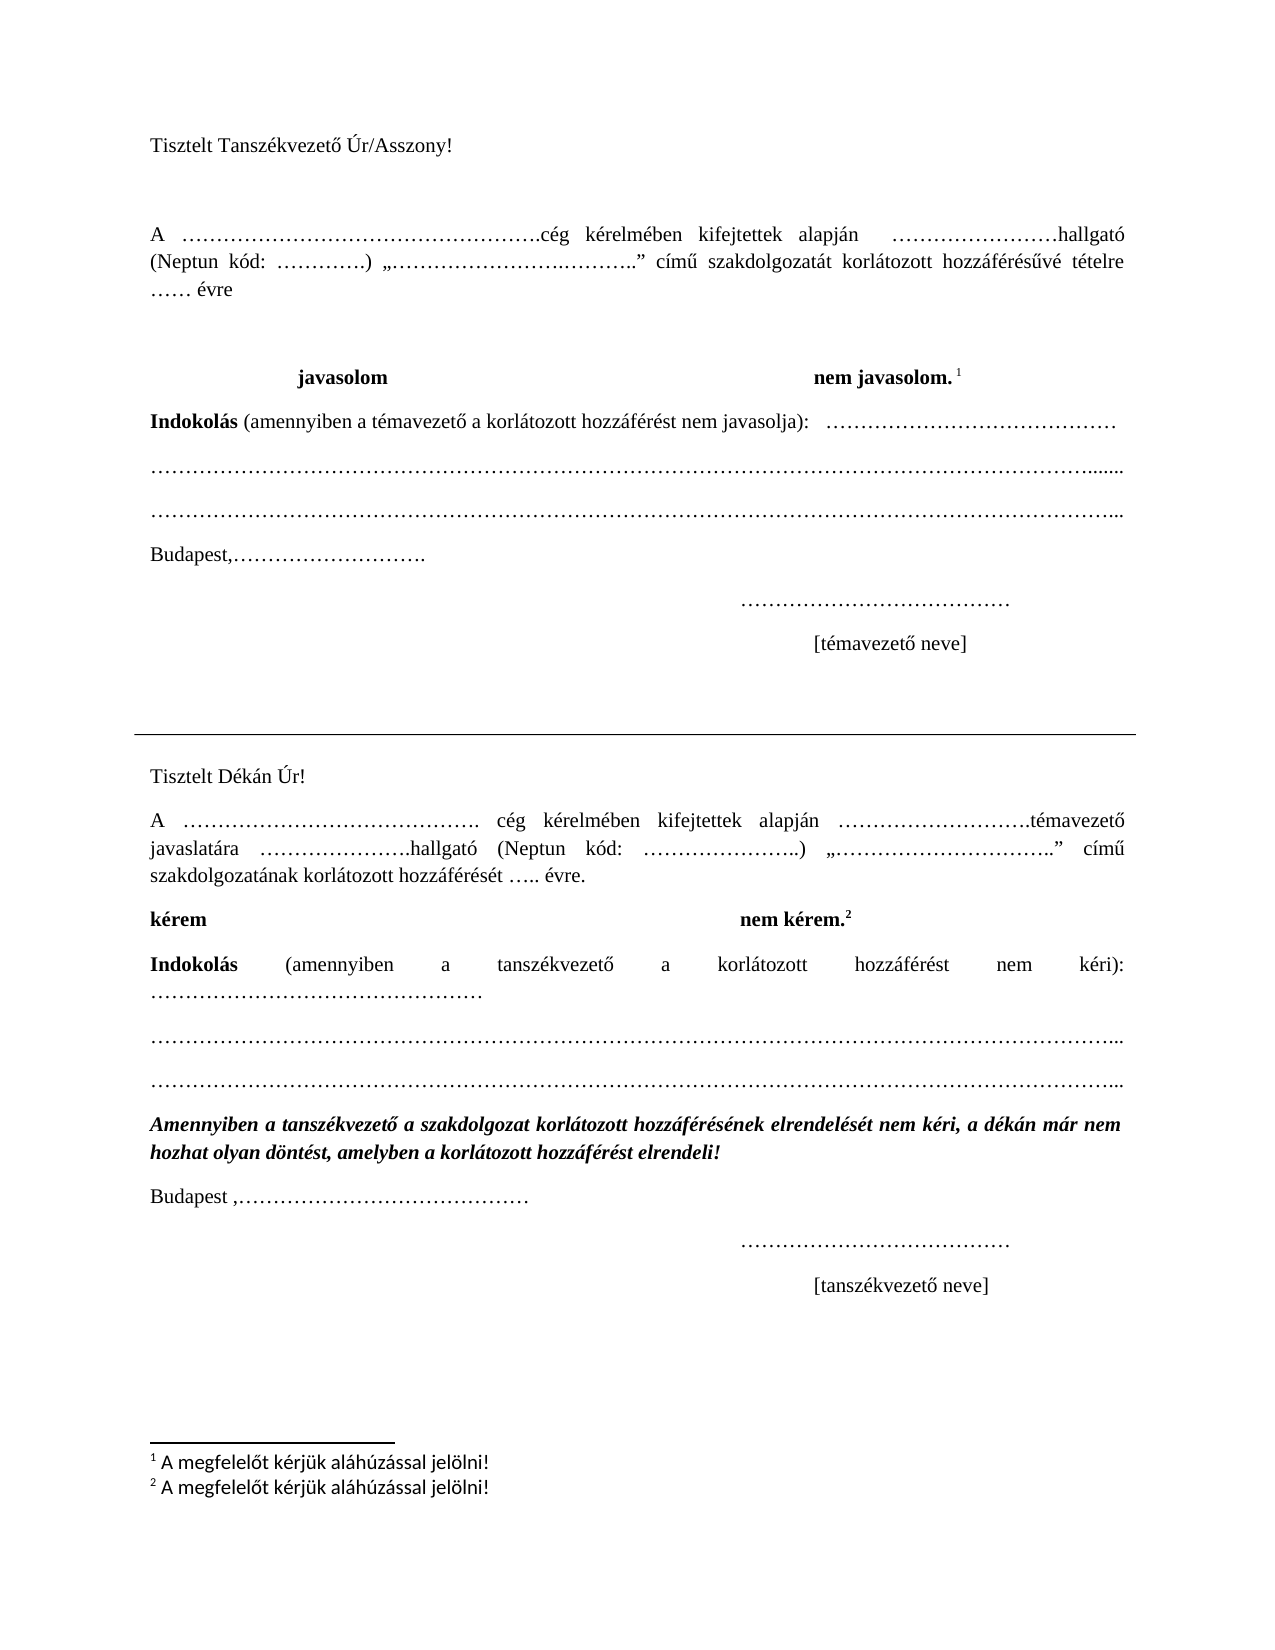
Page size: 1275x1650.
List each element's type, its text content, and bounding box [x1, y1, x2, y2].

text …………………………………………………………………………………………………………………………... [150, 1068, 1125, 1092]
text ………………………………………………………………………………………………………………………....... [150, 454, 1125, 478]
text kérem nem kérem. [150, 907, 1125, 931]
text Budapest,………………………. [150, 542, 1125, 566]
text Tisztelt Dékán Úr! [150, 764, 1125, 788]
text javasolom nem javasolom. [224, 365, 1125, 389]
text Indokolás (amennyiben a témavezető a korlátozott hozzáférést nem javasolja): …………………………………… [150, 409, 1125, 433]
text Amennyiben a tanszékvezető a szakdolgozat korlátozott hozzáférésének elrendelését nem kéri, a dékán már nem hozhat olyan döntést, amelyben a korlátozott hozzáférést elrendeli! [150, 1112, 1125, 1164]
text A ……………………………………. cég kérelmében kifejtettek alapján ……………………….témavezető javaslatára ………………….hallgató (Neptun kód: …………………..) „…………………………..” című szakdolgozatának korlátozott hozzáférését ….. évre. [150, 808, 1125, 887]
text [témavezető neve] [150, 631, 1125, 655]
text Indokolás (amennyiben a tanszékvezető a korlátozott hozzáférést nem kéri): ………………………………………… [150, 952, 1125, 1003]
text ………………………………… [150, 1228, 1125, 1252]
text …………………………………………………………………………………………………………………………... [150, 498, 1125, 522]
text ………………………………… [150, 587, 1125, 611]
text Budapest ,…………………………………… [150, 1184, 1125, 1208]
text A …………………………………………….cég kérelmében kifejtettek alapján ……………………hallgató (Neptun kód: ………….) „…………………….………..” című szakdolgozatát korlátozott hozzáférésűvé tételre …… évre [150, 221, 1125, 301]
text Tisztelt Tanszékvezető Úr/Asszony! [150, 133, 1125, 157]
text …………………………………………………………………………………………………………………………... [150, 1023, 1125, 1048]
text [tanszékvezető neve] [150, 1272, 1125, 1297]
